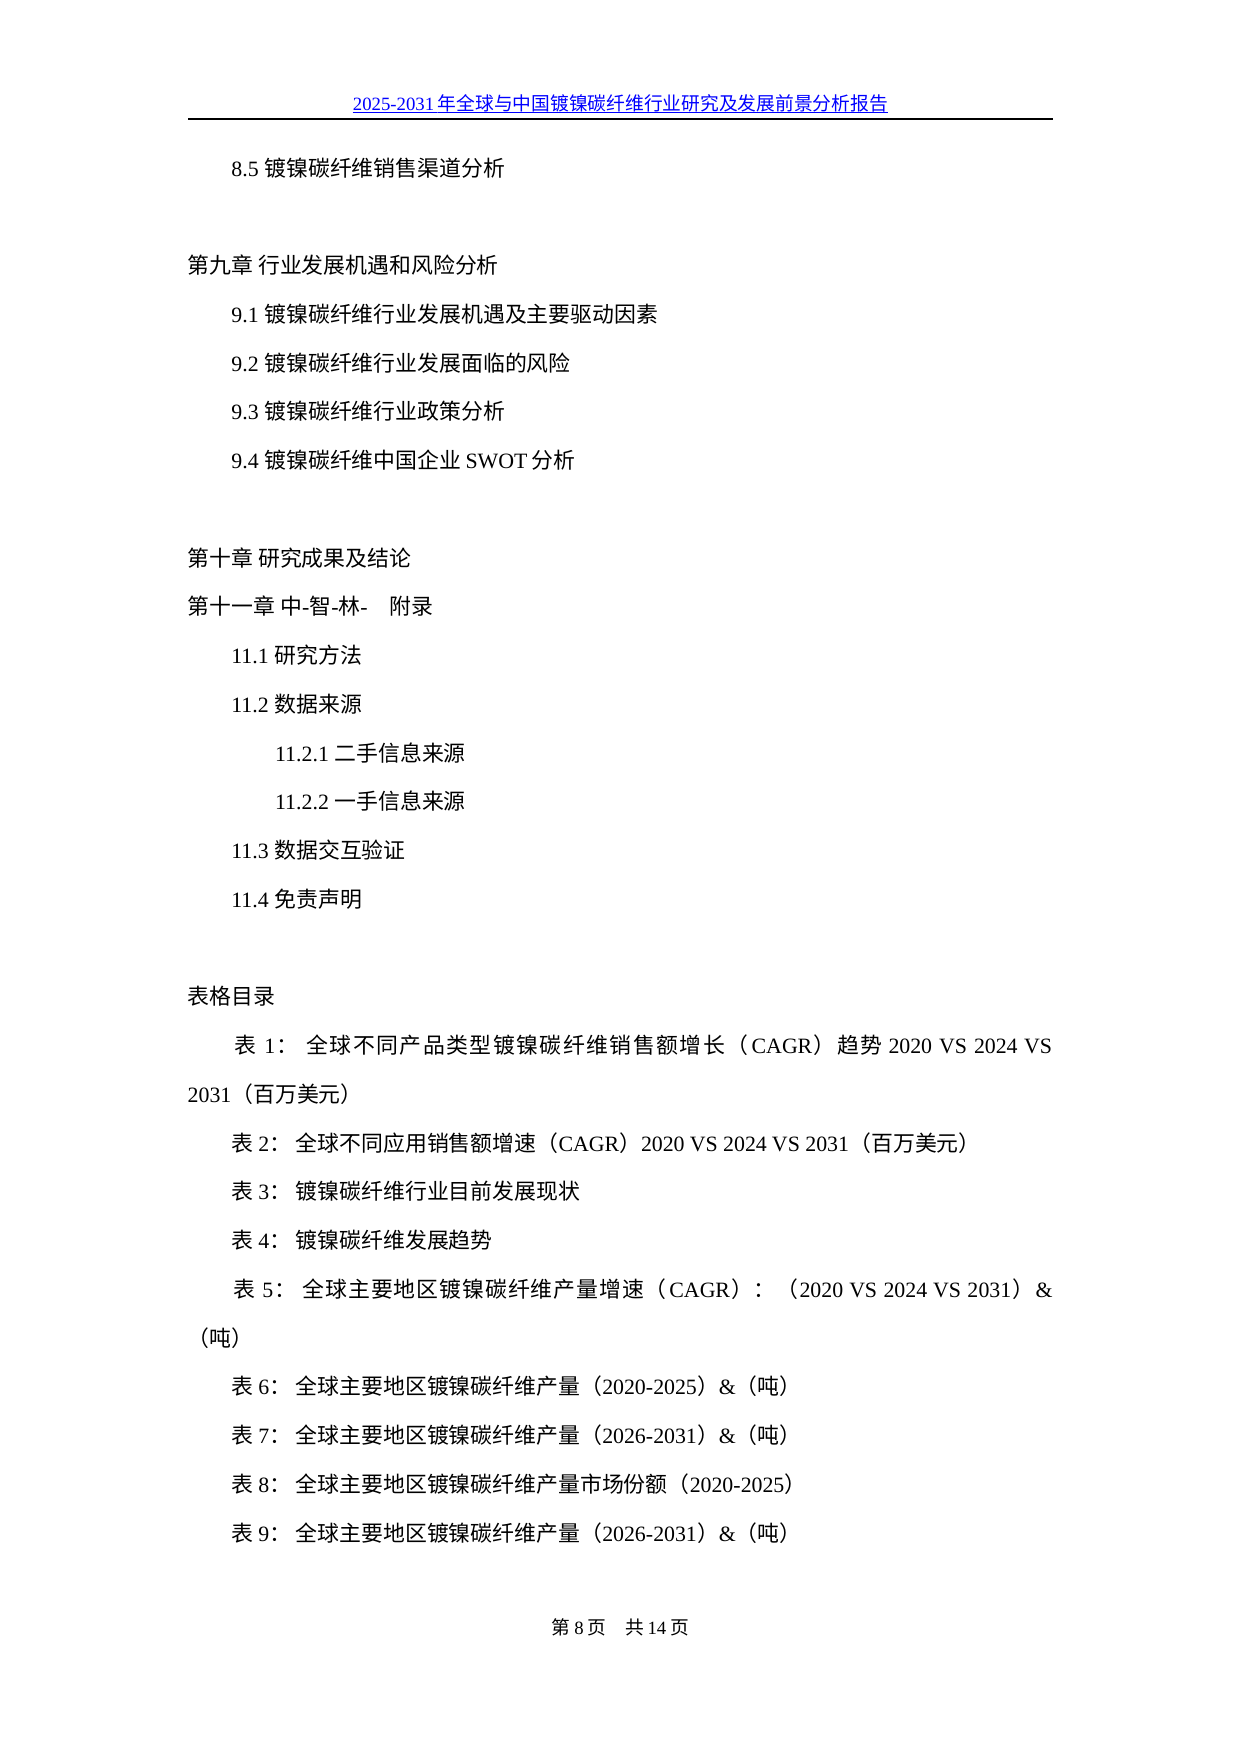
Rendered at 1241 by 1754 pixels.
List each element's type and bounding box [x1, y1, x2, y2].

text [187, 150, 1053, 1548]
